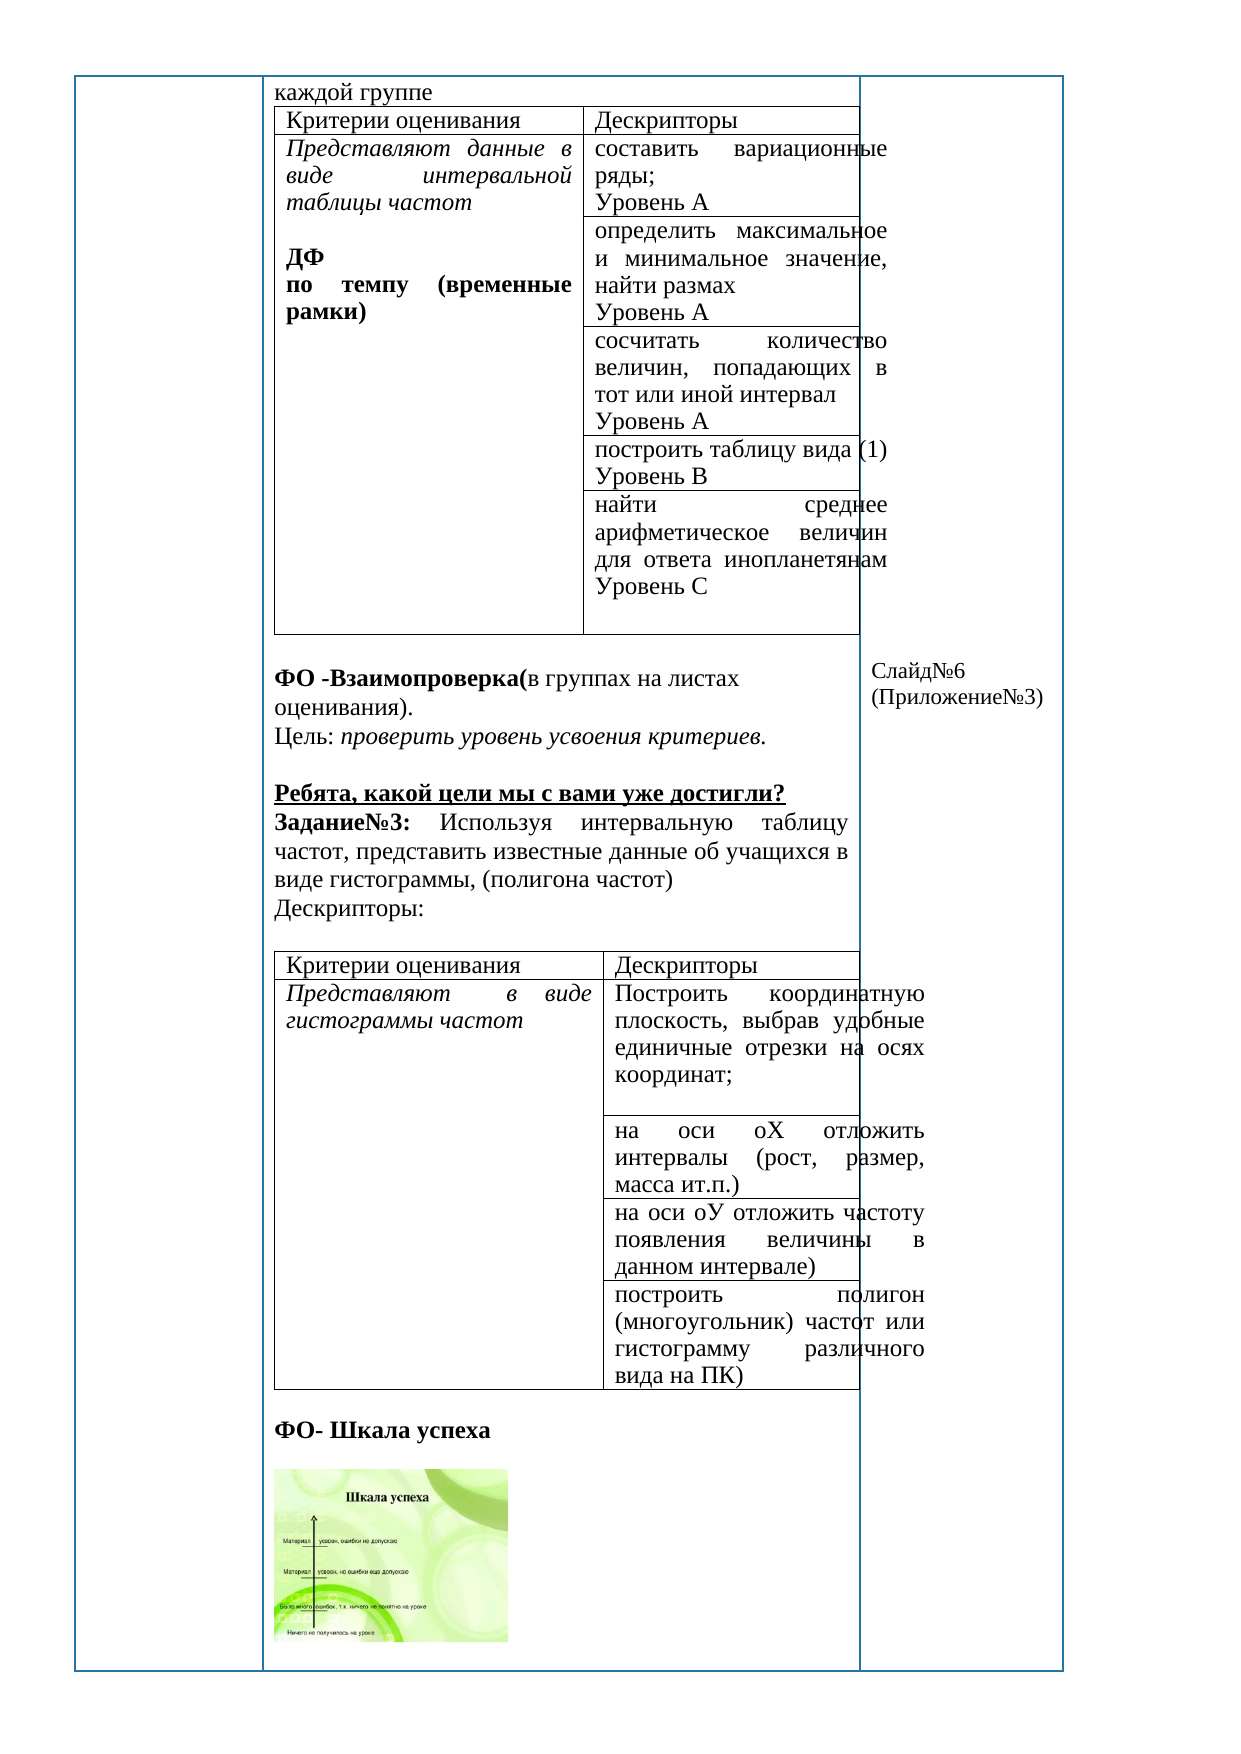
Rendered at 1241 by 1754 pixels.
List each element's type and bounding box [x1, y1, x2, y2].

table_cell [76, 77, 262, 1670]
picture [274, 1469, 509, 1645]
table_cell [861, 77, 1062, 1670]
table_cell [264, 77, 859, 1670]
